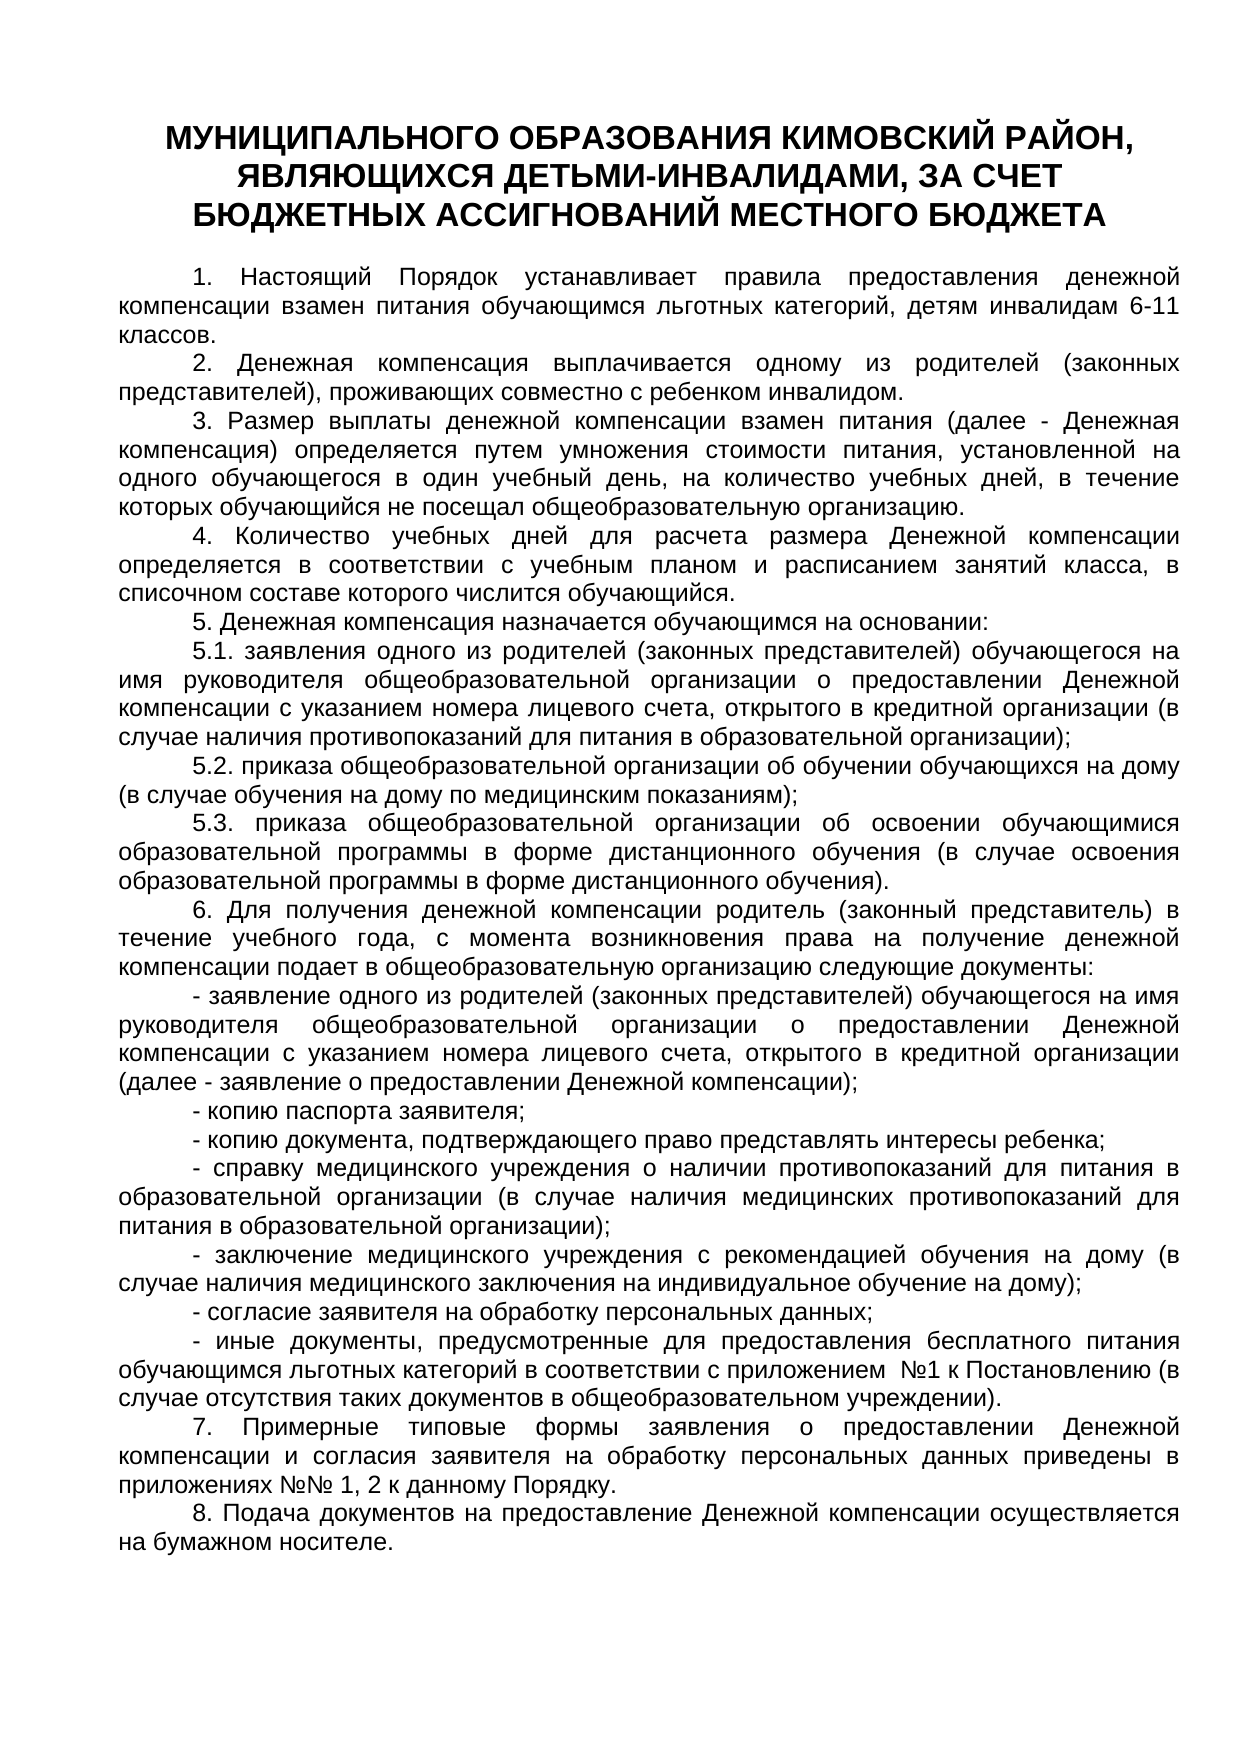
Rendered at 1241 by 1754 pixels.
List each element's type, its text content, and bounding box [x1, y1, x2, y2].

text - копию документа, подтверждающего право представлять интересы ребенка; [118, 1125, 1181, 1153]
text - заключение медицинского учреждения с рекомендацией обучения на дому (в случае наличия медицинского заключения на индивидуальное обучение на дому); [118, 1240, 1181, 1297]
text 8. Подача документов на предоставление Денежной компенсации осуществляется на бумажном носителе. [118, 1498, 1181, 1556]
text - справку медицинского учреждения о наличии противопоказаний для питания в образовательной организации (в случае наличия медицинских противопоказаний для питания в образовательной организации); [118, 1153, 1181, 1240]
text 5.3. приказа общеобразовательной организации об освоении обучающимися образовательной программы в форме дистанционного обучения (в случае освоения образовательной программы в форме дистанционного обучения). [118, 808, 1181, 895]
text 5. Денежная компенсация назначается обучающимся на основании: [118, 607, 1181, 636]
text 3. Размер выплаты денежной компенсации взамен питания (далее - Денежная компенсация) определяется путем умножения стоимости питания, установленной на одного обучающегося в один учебный день, на количество учебных дней, в течение которых обучающийся не посещал общеобразовательную организацию. [118, 406, 1181, 521]
text 5.2. приказа общеобразовательной организации об обучении обучающихся на дому (в случае обучения на дому по медицинским показаниям); [118, 751, 1181, 808]
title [118, 118, 1181, 233]
text - копию паспорта заявителя; [118, 1096, 1181, 1125]
text 7. Примерные типовые формы заявления о предоставлении Денежной компенсации и согласия заявителя на обработку персональных данных приведены в приложениях №№ 1, 2 к данному Порядку. [118, 1412, 1181, 1498]
text 4. Количество учебных дней для расчета размера Денежной компенсации определяется в соответствии с учебным планом и расписанием занятий класса, в списочном составе которого числится обучающийся. [118, 521, 1181, 607]
text 2. Денежная компенсация выплачивается одному из родителей (законных представителей), проживающих совместно с ребенком инвалидом. [118, 348, 1181, 406]
text 1. Настоящий Порядок устанавливает правила предоставления денежной компенсации взамен питания обучающимся льготных категорий, детям инвалидам 6-11 классов. [118, 262, 1181, 348]
text - согласие заявителя на обработку персональных данных; [118, 1297, 1181, 1326]
text 6. Для получения денежной компенсации родитель (законный представитель) в течение учебного года, с момента возникновения права на получение денежной компенсации подает в общеобразовательную организацию следующие документы: [118, 895, 1181, 981]
text - иные документы, предусмотренные для предоставления бесплатного питания обучающимся льготных категорий в соответствии с приложением №1 к Постановлению (в случае отсутствия таких документов в общеобразовательном учреждении). [118, 1326, 1181, 1412]
text - заявление одного из родителей (законных представителей) обучающегося на имя руководителя общеобразовательной организации о предоставлении Денежной компенсации с указанием номера лицевого счета, открытого в кредитной организации (далее - заявление о предоставлении Денежной компенсации); [118, 981, 1181, 1096]
text 5.1. заявления одного из родителей (законных представителей) обучающегося на имя руководителя общеобразовательной организации о предоставлении Денежной компенсации с указанием номера лицевого счета, открытого в кредитной организации (в случае наличия противопоказаний для питания в образовательной организации); [118, 636, 1181, 751]
